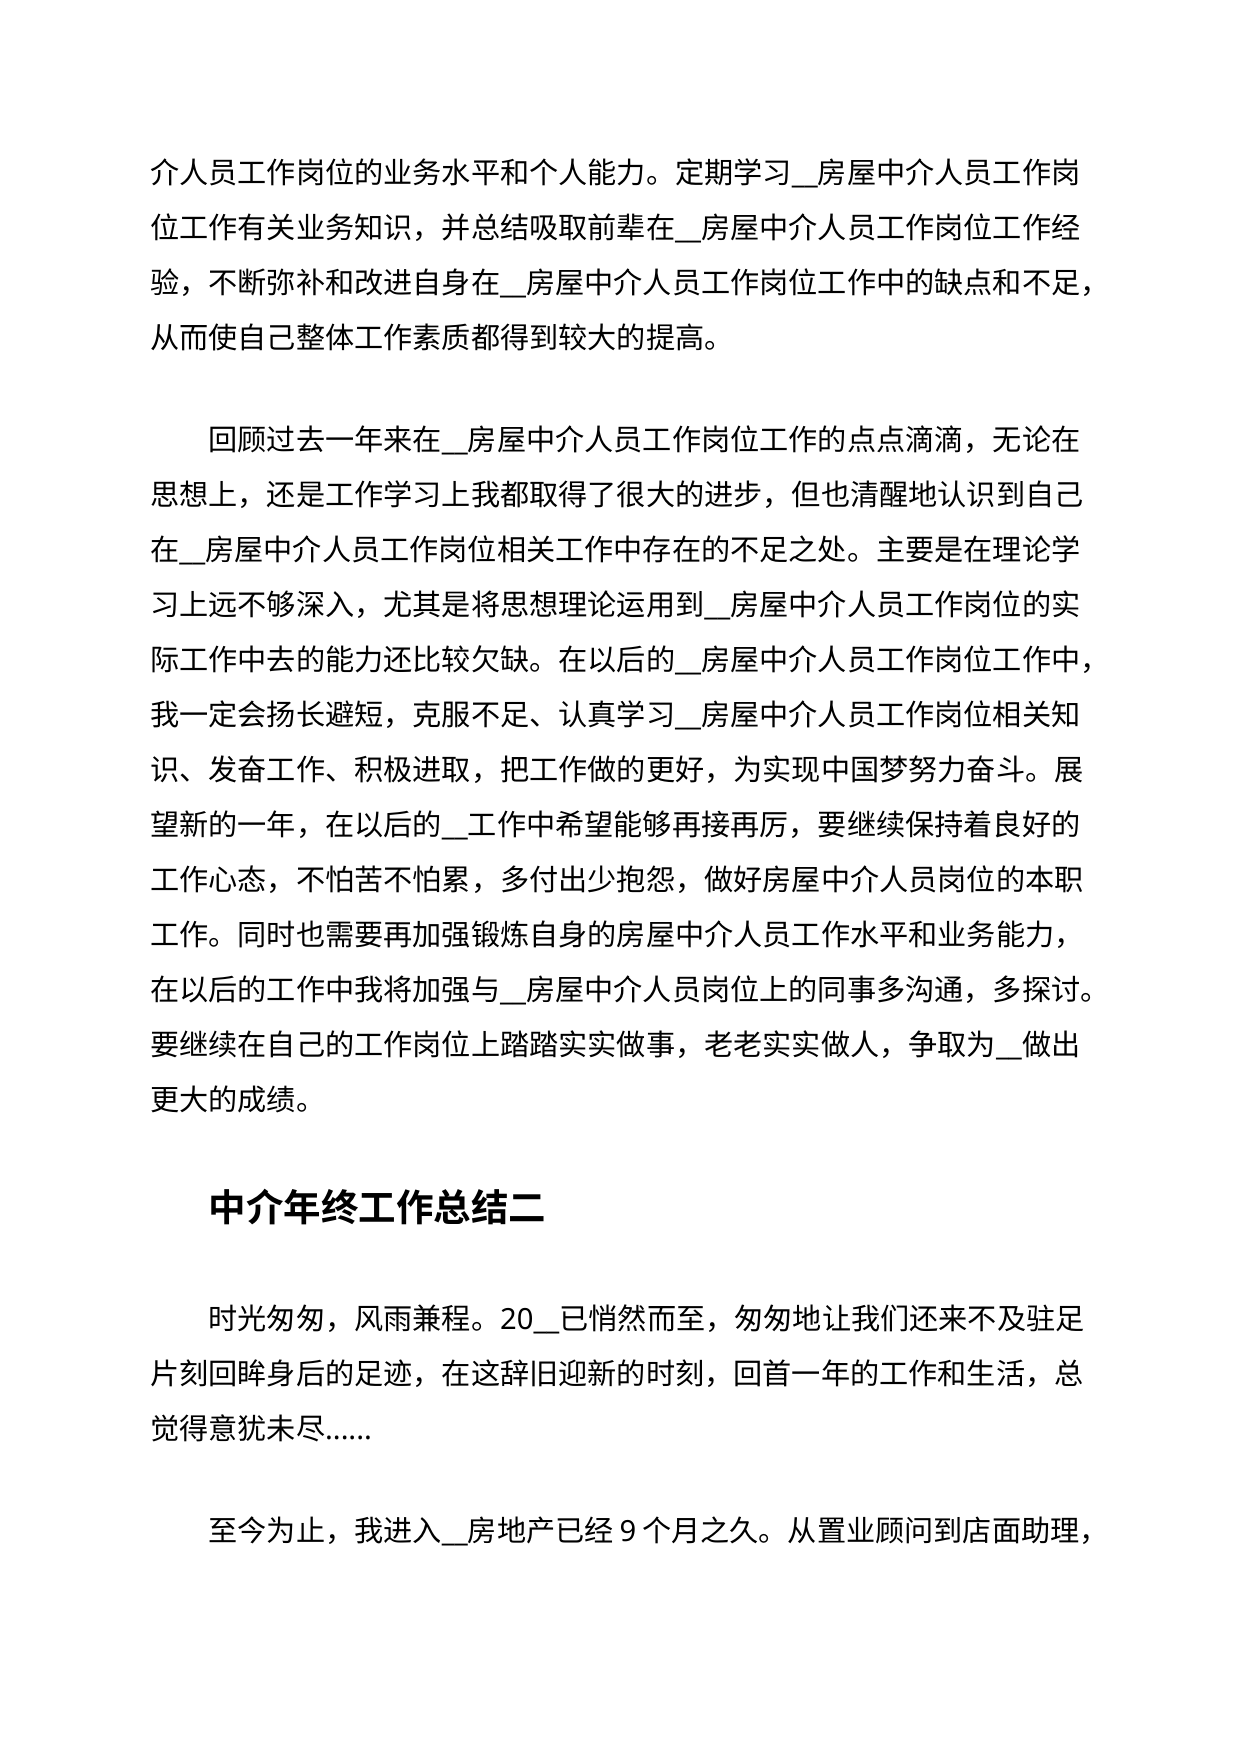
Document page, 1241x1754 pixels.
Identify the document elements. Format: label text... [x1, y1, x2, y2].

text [150, 150, 1090, 357]
text 中介年终工作总结二 [150, 1178, 1090, 1232]
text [150, 1507, 1090, 1550]
text 时光匆匆，风雨兼程。20__已悄然而至，匆匆地让我们还来不及驻足片刻回眸身后的足迹，在这辞旧迎新的时刻，回首一年的工作和生活，总觉得意犹未尽...... [150, 1296, 1090, 1448]
text 回顾过去一年来在__房屋中介人员工作岗位工作的点点滴滴，无论在思想上，还是工作学习上我都取得了很大的进步，但也清醒地认识到自己在__房屋中介人员工作岗位相关工作中存在的不足之处。主要是在理论学习上远不够深入，尤其是将思想理论运用到__房屋中介人员工作岗位的实际工作中去的能力还比较欠缺。在以后的__房屋中介人员工作岗位工作中，我一定会扬长避短，克服不足、认真学习__房屋中介人员工作岗位相关知识、发奋工作、积极进取，把工作做的更好，为实现中国梦努力奋斗。展望新的一年，在以后的__工作中希望能够再接再厉，要继续保持着良好的工作心态，不怕苦不怕累，多付出少抱怨，做好房屋中介人员岗位的本职工作。同时也需要再加强锻炼自身的房屋中介人员工作水平和业务能力，在以后的工作中我将加强与__房屋中介人员岗位上的同事多沟通，多探讨。要继续在自己的工作岗位上踏踏实实做事，老老实实做人，争取为__做出更大的成绩。 [150, 417, 1090, 1119]
